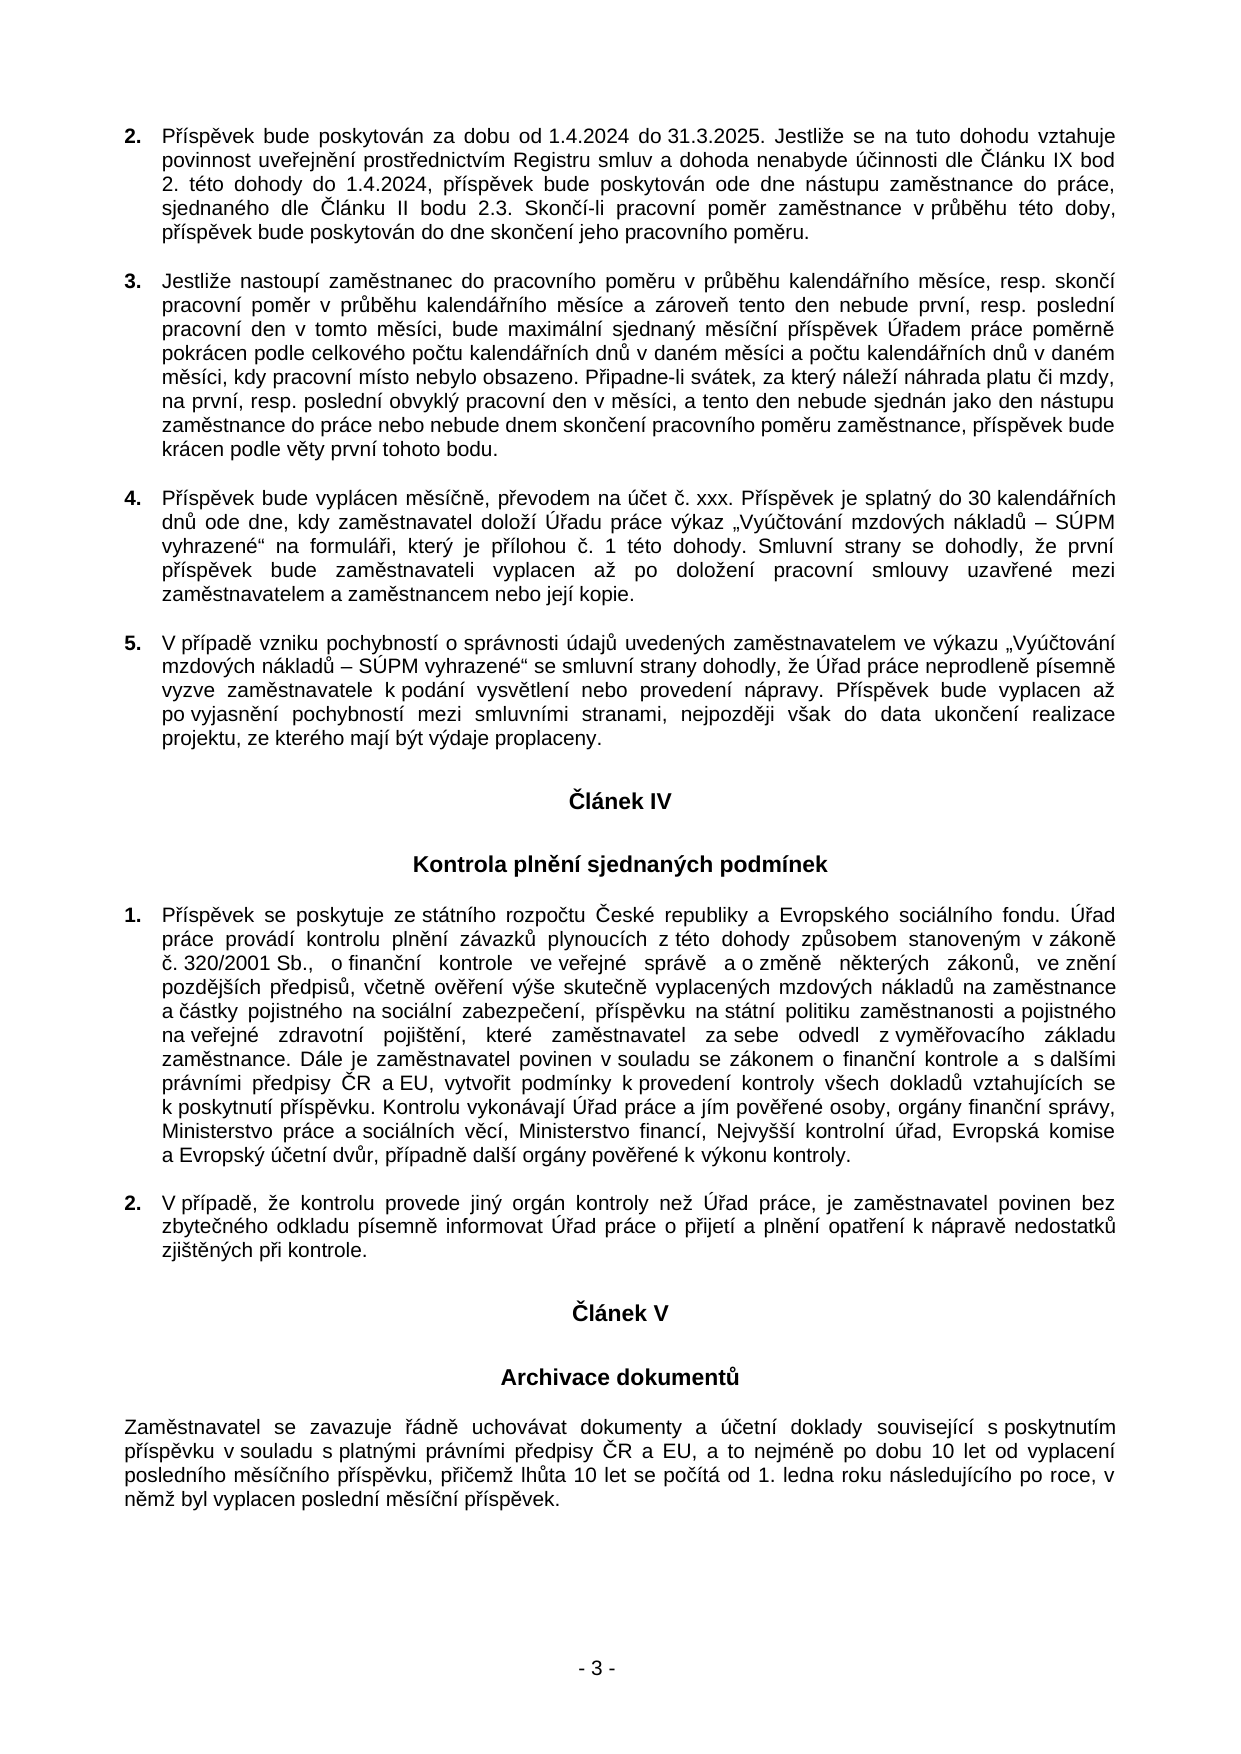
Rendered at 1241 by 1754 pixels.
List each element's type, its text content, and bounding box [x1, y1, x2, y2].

list Jestliže nastoupí zaměstnanec do pracovního poměru v průběhu kalendářního měsíce, resp. skončí pracovní poměr v průběhu kalendářního měsíce a zároveň tento den nebude první, resp. poslední pracovní den v tomto měsíci, bude maximální sjednaný měsíční příspěvek Úřadem práce poměrně pokrácen podle celkového počtu kalendářních dnů v daném měsíci a počtu kalendářních dnů v daném měsíci, kdy pracovní místo nebylo obsazeno. Připadne-li svátek, za který náleží náhrada platu či mzdy, na první, resp. poslední obvyklý pracovní den v měsíci, a tento den nebude sjednán jako den nástupu zaměstnance do práce nebo nebude dnem skončení pracovního poměru zaměstnance, příspěvek bude krácen podle věty první tohoto bodu. [124, 269, 1116, 461]
list Příspěvek se poskytuje ze státního rozpočtu České republiky a Evropského sociálního fondu. Úřad práce provádí kontrolu plnění závazků plynoucích z této dohody způsobem stanoveným v zákoně č. 320/2001 Sb., o finanční kontrole ve veřejné správě a o změně některých zákonů, ve znění pozdějších předpisů, včetně ověření výše skutečně vyplacených mzdových nákladů na zaměstnance a částky pojistného na sociální zabezpečení, příspěvku na státní politiku zaměstnanosti a pojistného na veřejné zdravotní pojištění, které zaměstnavatel za sebe odvedl z vyměřovacího základu zaměstnance. Dále je zaměstnavatel povinen v souladu se zákonem o finanční kontrole a s dalšími právními předpisy ČR a EU, vytvořit podmínky k provedení kontroly všech dokladů vztahujících se k poskytnutí příspěvku. Kontrolu vykonávají Úřad práce a jím pověřené osoby, orgány finanční správy, Ministerstvo práce a sociálních věcí, Ministerstvo financí, Nejvyšší kontrolní úřad, Evropská komise a Evropský účetní dvůr, případně další orgány pověřené k výkonu kontroly. [124, 903, 1116, 1166]
text Archivace dokumentů [124, 1363, 1116, 1390]
list Příspěvek bude vyplácen měsíčně, převodem na účet č. xxx. Příspěvek je splatný do 30 kalendářních dnů ode dne, kdy zaměstnavatel doloží Úřadu práce výkaz „Vyúčtování mzdových nákladů – SÚPM vyhrazené“ na formuláři, který je přílohou č. 1 této dohody. Smluvní strany se dohodly, že první příspěvek bude zaměstnavateli vyplacen až po doložení pracovní smlouvy uzavřené mezi zaměstnavatelem a zaměstnancem nebo její kopie. [124, 486, 1116, 605]
list Zaměstnavatel se zavazuje řádně uchovávat dokumenty a účetní doklady související s poskytnutím příspěvku v souladu s platnými právními předpisy ČR a EU, a to nejméně po dobu 10 let od vyplacení posledního měsíčního příspěvku, přičemž lhůta 10 let se počítá od 1. ledna roku následujícího po roce, v němž byl vyplacen poslední měsíční příspěvek. [124, 1415, 1116, 1511]
list Příspěvek bude poskytován za dobu od 1.4.2024 do 31.3.2025. Jestliže se na tuto dohodu vztahuje povinnost uveřejnění prostřednictvím Registru smluv a dohoda nenabyde účinnosti dle Článku IX bod 2. této dohody do 1.4.2024, příspěvek bude poskytován ode dne nástupu zaměstnance do práce, sjednaného dle Článku II bodu 2.3. Skončí-li pracovní poměr zaměstnance v průběhu této doby, příspěvek bude poskytován do dne skončení jeho pracovního poměru. [124, 124, 1116, 244]
list V případě vzniku pochybností o správnosti údajů uvedených zaměstnavatelem ve výkazu „Vyúčtování mzdových nákladů – SÚPM vyhrazené“ se smluvní strany dohodly, že Úřad práce neprodleně písemně vyzve zaměstnavatele k podání vysvětlení nebo provedení nápravy. Příspěvek bude vyplacen až po vyjasnění pochybností mezi smluvními stranami, nejpozději však do data ukončení realizace projektu, ze kterého mají být výdaje proplaceny. [124, 630, 1116, 750]
text Článek V [124, 1300, 1116, 1326]
text Kontrola plnění sjednaných podmínek [124, 851, 1116, 878]
list V případě, že kontrolu provede jiný orgán kontroly než Úřad práce, je zaměstnavatel povinen bez zbytečného odkladu písemně informovat Úřad práce o přijetí a plnění opatření k nápravě nedostatků zjištěných při kontrole. [124, 1190, 1116, 1262]
text Článek IV [124, 788, 1116, 814]
